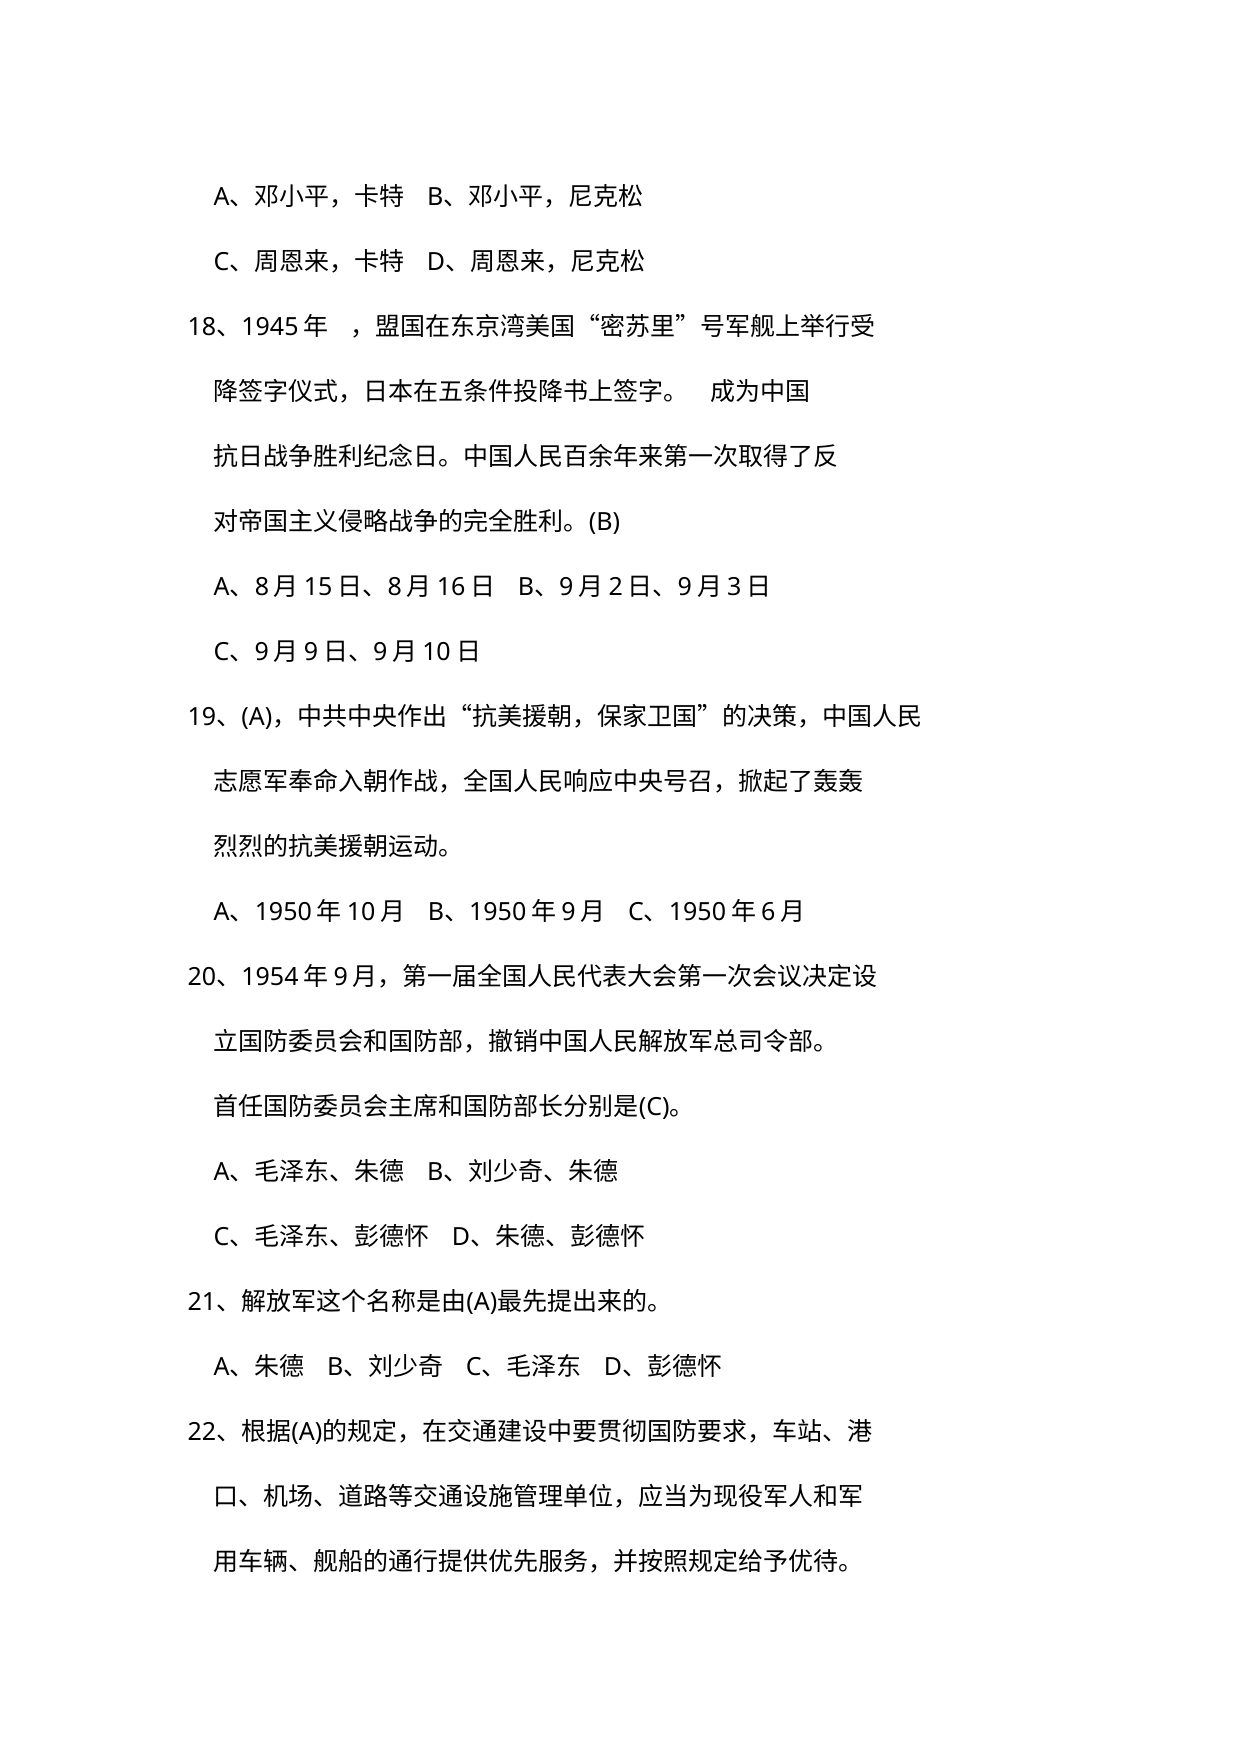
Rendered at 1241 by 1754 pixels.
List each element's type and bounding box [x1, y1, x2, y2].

text [187, 162, 1053, 1592]
